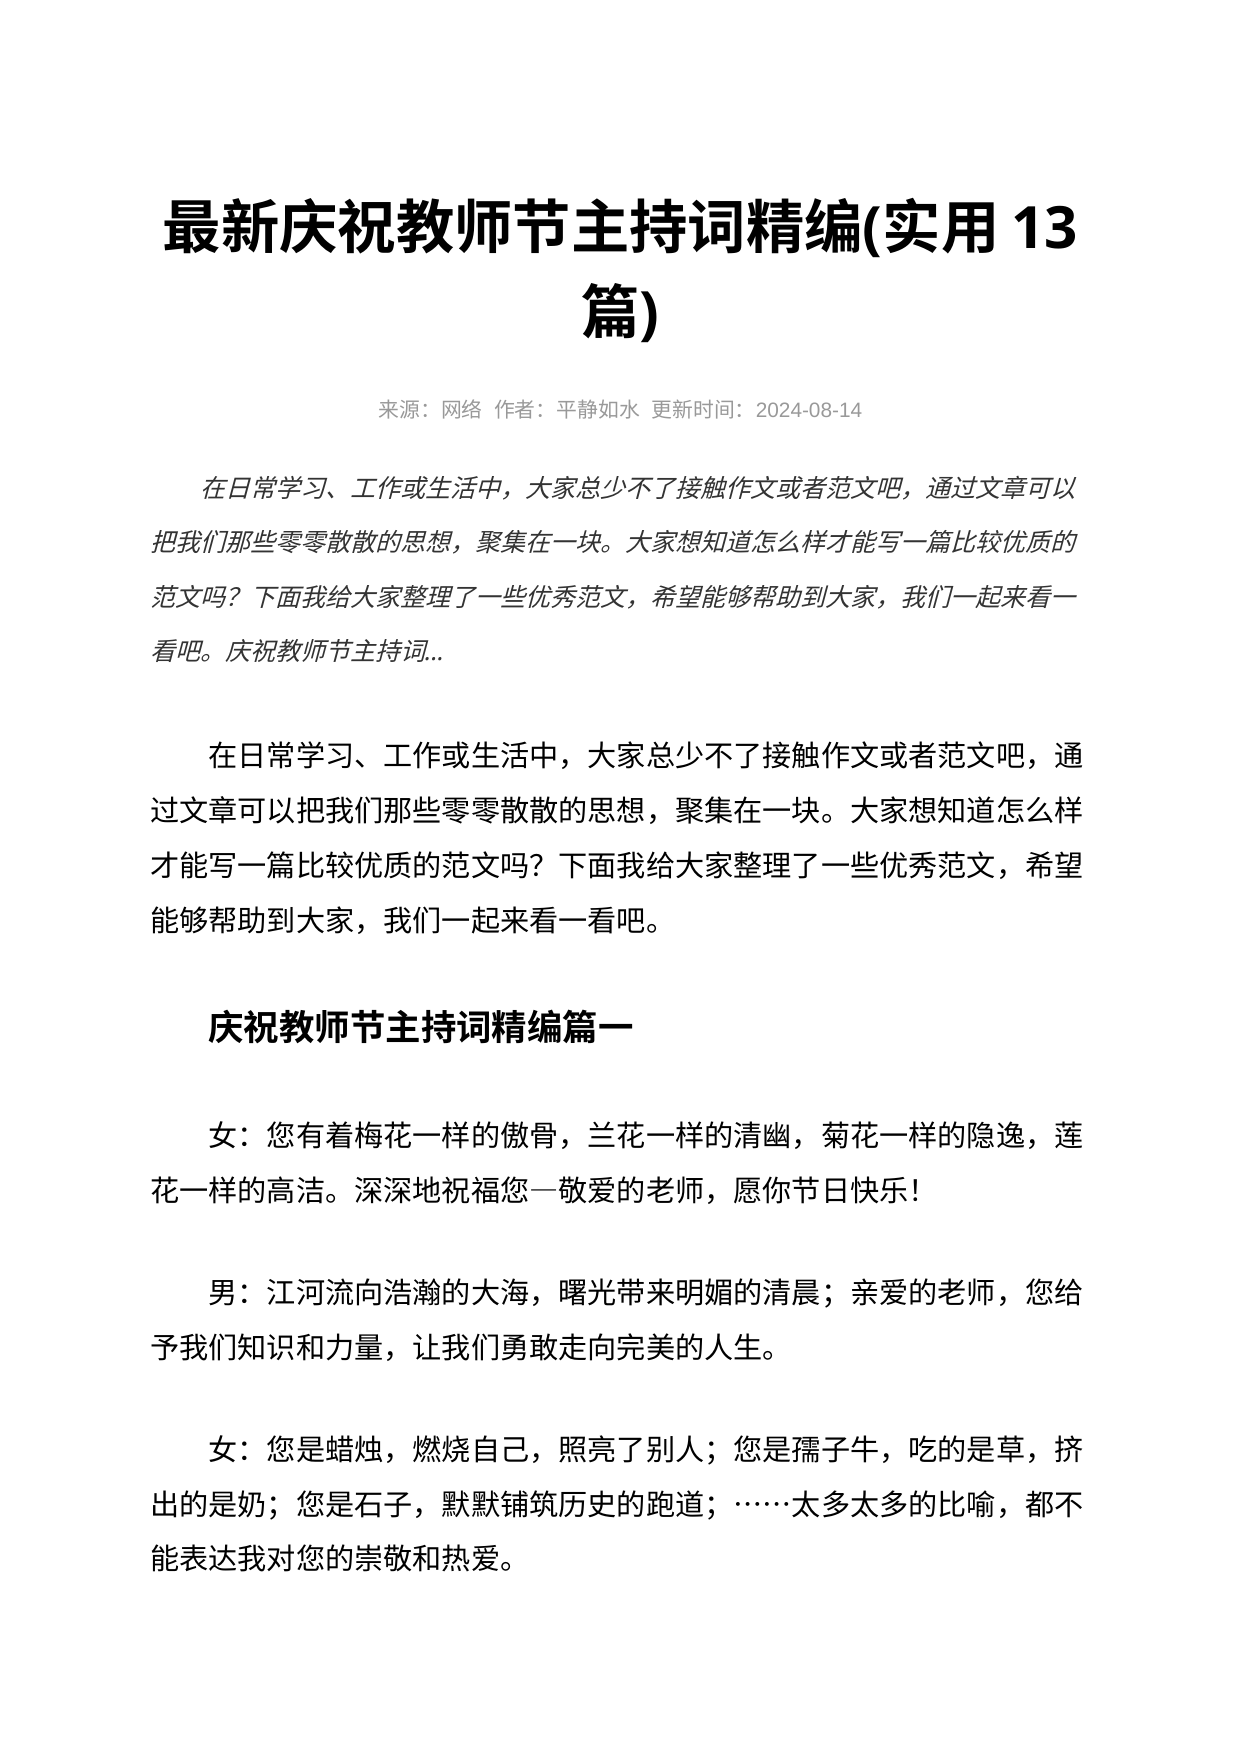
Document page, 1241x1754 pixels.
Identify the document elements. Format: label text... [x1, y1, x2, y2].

text 在日常学习、工作或生活中，大家总少不了接触作文或者范文吧，通过文章可以把我们那些零零散散的思想，聚集在一块。大家想知道怎么样才能写一篇比较优质的范文吗？下面我给大家整理了一些优秀范文，希望能够帮助到大家，我们一起来看一看吧。 [150, 733, 1090, 940]
text 在日常学习、工作或生活中，大家总少不了接触作文或者范文吧，通过文章可以把我们那些零零散散的思想，聚集在一块。大家想知道怎么样才能写一篇比较优质的范文吗？下面我给大家整理了一些优秀范文，希望能够帮助到大家，我们一起来看一看吧。庆祝教师节主持词... [150, 468, 1090, 668]
subtitle 最新庆祝教师节主持词精编(实用13篇) [150, 181, 1090, 351]
text 来源：网络 作者：平静如水 更新时间：2024-08-14 [150, 398, 1090, 422]
text 女：您是蜡烛，燃烧自己，照亮了别人；您是孺子牛，吃的是草，挤出的是奶；您是石子，默默铺筑历史的跑道；……太多太多的比喻，都不能表达我对您的崇敬和热爱。 [150, 1426, 1090, 1578]
text 男：江河流向浩瀚的大海，曙光带来明媚的清晨；亲爱的老师，您给予我们知识和力量，让我们勇敢走向完美的人生。 [150, 1269, 1090, 1367]
text 庆祝教师节主持词精编篇一 [150, 999, 1090, 1051]
text 女：您有着梅花一样的傲骨，兰花一样的清幽，菊花一样的隐逸，莲花一样的高洁。深深地祝福您―敬爱的老师，愿你节日快乐！ [150, 1113, 1090, 1210]
